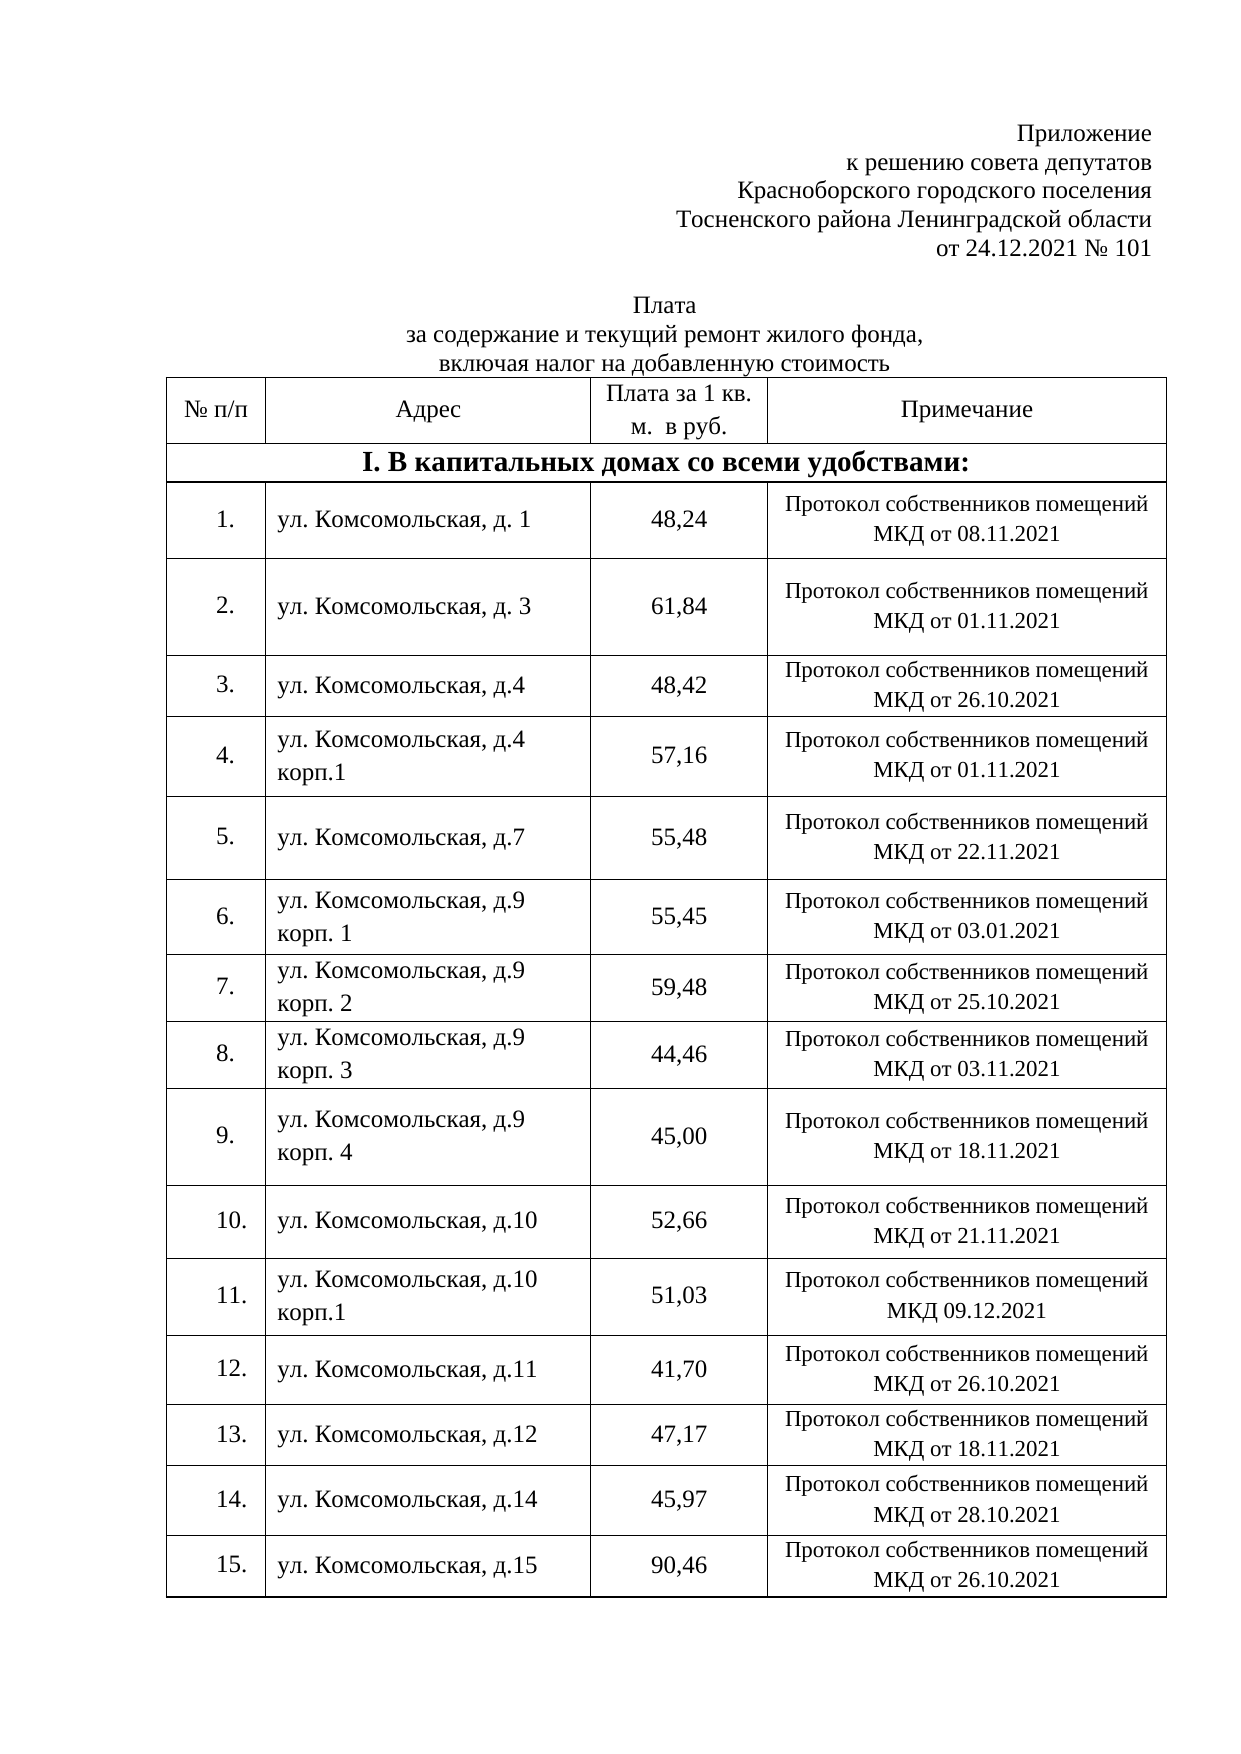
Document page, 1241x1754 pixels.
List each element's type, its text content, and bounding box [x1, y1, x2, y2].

table_cell 57,16 [591, 717, 767, 796]
table_cell ул. Комсомольская, д.15 [266, 1536, 590, 1596]
table_cell [167, 955, 265, 1021]
table_cell Протокол собственников помещений МКД от 03.01.2021 [768, 880, 1166, 954]
table_cell Протокол собственников помещений МКД от 01.11.2021 [768, 717, 1166, 796]
table_cell 45,00 [591, 1089, 767, 1185]
table_cell I. В капитальных домах со всеми удобствами: [167, 444, 1166, 481]
table_cell Протокол собственников помещений МКД от 28.10.2021 [768, 1466, 1166, 1534]
table_cell [167, 1022, 265, 1088]
table_cell ул. Комсомольская, д.14 [266, 1466, 590, 1534]
text от 24.12.2021 № 101 [177, 233, 1152, 262]
text к решению совета депутатов [177, 147, 1152, 176]
table_cell 51,03 [591, 1259, 767, 1335]
table_header Плата за 1 кв. м. в руб. [591, 378, 767, 443]
table_cell Протокол собственников помещений МКД от 01.11.2021 [768, 559, 1166, 655]
text Приложение [177, 118, 1152, 147]
table_cell 52,66 [591, 1186, 767, 1258]
table_cell Протокол собственников помещений МКД от 22.11.2021 [768, 797, 1166, 879]
table_cell [167, 1259, 265, 1335]
table_cell 55,45 [591, 880, 767, 954]
table_cell [167, 880, 265, 954]
table_cell [167, 1089, 265, 1185]
text Красноборского городского поселения [177, 176, 1152, 204]
table_cell [167, 1466, 265, 1534]
table_cell Протокол собственников помещений МКД от 18.11.2021 [768, 1405, 1166, 1465]
table_cell ул. Комсомольская, д.4 корп.1 [266, 717, 590, 796]
table_cell ул. Комсомольская, д.12 [266, 1405, 590, 1465]
table_cell [167, 559, 265, 655]
table_cell ул. Комсомольская, д.9 корп. 2 [266, 955, 590, 1021]
table_header Примечание [768, 378, 1166, 443]
table_cell ул. Комсомольская, д.4 [266, 656, 590, 716]
text за содержание и текущий ремонт жилого фонда, [177, 319, 1152, 348]
table_cell Протокол собственников помещений МКД от 25.10.2021 [768, 955, 1166, 1021]
table_cell ул. Комсомольская, д. 1 [266, 483, 590, 558]
table_cell [167, 483, 265, 558]
table_cell [167, 1336, 265, 1404]
table_header Адрес [266, 378, 590, 443]
table_cell 48,42 [591, 656, 767, 716]
table_cell ул. Комсомольская, д.10 корп.1 [266, 1259, 590, 1335]
table_cell 47,17 [591, 1405, 767, 1465]
table_cell 55,48 [591, 797, 767, 879]
table_cell ул. Комсомольская, д.10 [266, 1186, 590, 1258]
table_cell ул. Комсомольская, д.11 [266, 1336, 590, 1404]
table_cell [167, 1536, 265, 1596]
table_cell 59,48 [591, 955, 767, 1021]
table_cell 44,46 [591, 1022, 767, 1088]
table_cell 90,46 [591, 1536, 767, 1596]
table_cell Протокол собственников помещений МКД 09.12.2021 [768, 1259, 1166, 1335]
table_cell Протокол собственников помещений МКД от 18.11.2021 [768, 1089, 1166, 1185]
table_cell ул. Комсомольская, д.9 корп. 3 [266, 1022, 590, 1088]
table_cell Протокол собственников помещений МКД от 26.10.2021 [768, 1536, 1166, 1596]
table_cell [167, 717, 265, 796]
table_cell Протокол собственников помещений МКД от 26.10.2021 [768, 1336, 1166, 1404]
table_cell ул. Комсомольская, д.9 корп. 4 [266, 1089, 590, 1185]
table_cell [167, 797, 265, 879]
table_cell Протокол собственников помещений МКД от 08.11.2021 [768, 483, 1166, 558]
text включая налог на добавленную стоимость [177, 348, 1152, 377]
text Плата [177, 291, 1152, 319]
table_header № п/п [167, 378, 265, 443]
table_cell 45,97 [591, 1466, 767, 1534]
table_cell 41,70 [591, 1336, 767, 1404]
text Тосненского района Ленинградской области [177, 204, 1152, 233]
table_cell Протокол собственников помещений МКД от 26.10.2021 [768, 656, 1166, 716]
table_cell 61,84 [591, 559, 767, 655]
table_cell [167, 1186, 265, 1258]
table_cell ул. Комсомольская, д.7 [266, 797, 590, 879]
table_cell Протокол собственников помещений МКД от 03.11.2021 [768, 1022, 1166, 1088]
table_cell ул. Комсомольская, д. 3 [266, 559, 590, 655]
table_cell ул. Комсомольская, д.9 корп. 1 [266, 880, 590, 954]
table_cell 48,24 [591, 483, 767, 558]
table_cell [167, 1405, 265, 1465]
table_cell [167, 656, 265, 716]
table_cell Протокол собственников помещений МКД от 21.11.2021 [768, 1186, 1166, 1258]
